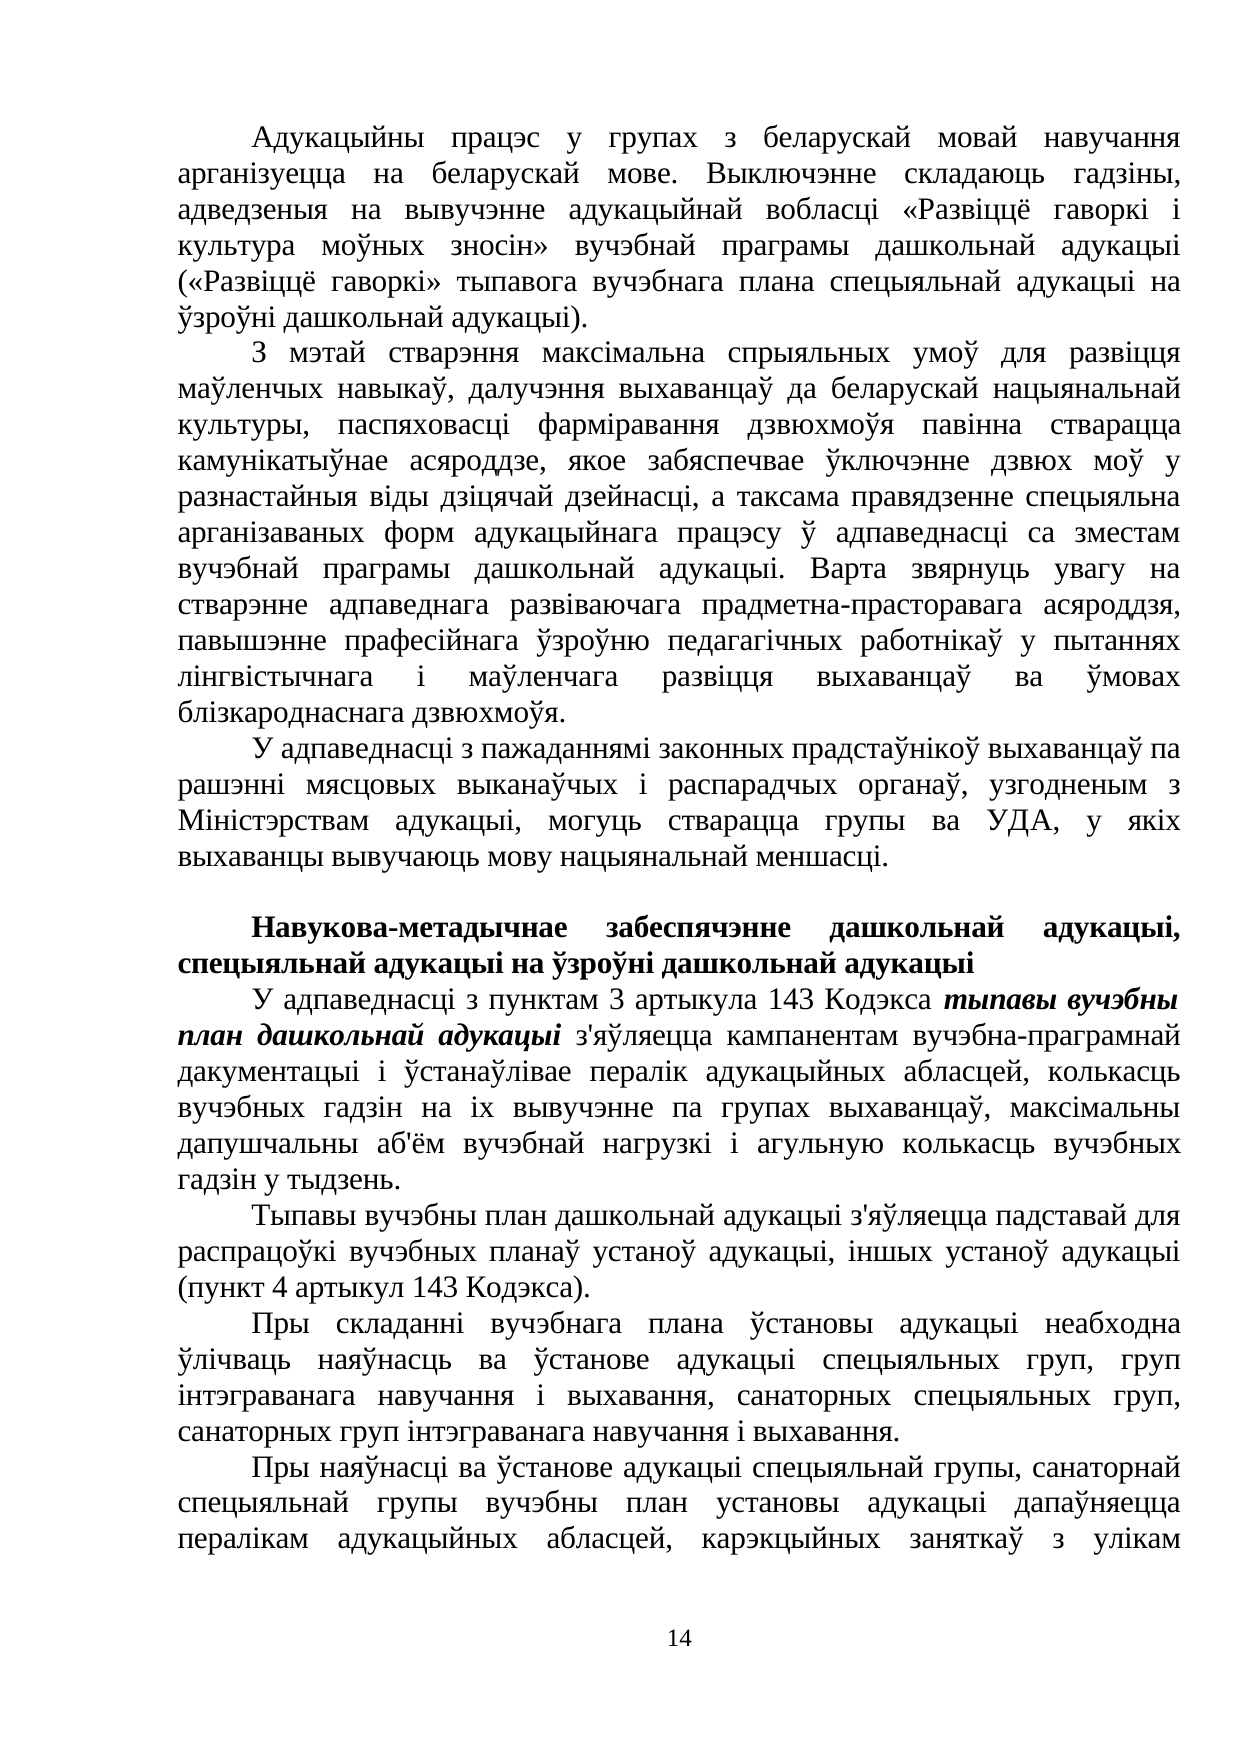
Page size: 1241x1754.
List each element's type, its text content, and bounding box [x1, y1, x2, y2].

text Адукацыйны працэс у групах з беларускай мовай навучання арганізуецца на беларускай мове. Выключэнне складаюць гадзіны, адведзеныя на вывучэнне адукацыйнай вобласці «Развіццё гаворкі і культура моўных зносін» вучэбнай праграмы дашкольнай адукацыі («Развіццё гаворкі» тыпавога вучэбнага плана спецыяльнай адукацыі на ўзроўні дашкольнай адукацыі). [177, 118, 1181, 334]
text Тыпавы вучэбны план дашкольнай адукацыі з'яўляецца падставай для распрацоўкі вучэбных планаў устаноў адукацыі, іншых устаноў адукацыі (пункт 4 артыкул 143 Кодэкса). [177, 1196, 1181, 1304]
text У адпаведнасці з пунктам 3 артыкула 143 Кодэкса тыпавы вучэбны план дашкольнай адукацыі з'яўляецца кампанентам вучэбна-праграмнай дакументацыі і ўстанаўлівае пералік адукацыйных абласцей, колькасць вучэбных гадзін на іх вывучэнне па групах выхаванцаў, максімальны дапушчальны аб'ём вучэбнай нагрузкі і агульную колькасць вучэбных гадзін у тыдзень. [177, 981, 1181, 1196]
text У адпаведнасці з пажаданнямі законных прадстаўнікоў выхаванцаў па рашэнні мясцовых выканаўчых і распарадчых органаў, узгодненым з Міністэрствам адукацыі, могуць стварацца групы ва УДА, у якіх выхаванцы вывучаюць мову нацыянальнай меншасці. [177, 729, 1181, 873]
text Навукова-метадычнае забеспячэнне дашкольнай адукацыі, спецыяльнай адукацыі на ўзроўні дашкольнай адукацыі [177, 909, 1181, 981]
text З мэтай стварэння максімальна спрыяльных умоў для развіцця маўленчых навыкаў, далучэння выхаванцаў да беларускай нацыянальнай культуры, паспяховасці фарміравання дзвюхмоўя павінна стварацца камунікатыўнае асяроддзе, якое забяспечвае ўключэнне дзвюх моў у разнастайныя віды дзіцячай дзейнасці, а таксама правядзенне спецыяльна арганізаваных форм адукацыйнага працэсу ў адпаведнасці са зместам вучэбнай праграмы дашкольнай адукацыі. Варта звярнуць увагу на стварэнне адпаведнага развіваючага прадметна-прасторавага асяроддзя, павышэнне прафесійнага ўзроўню педагагічных работнікаў у пытаннях лінгвістычнага і маўленчага развіцця выхаванцаў ва ўмовах блізкароднаснага дзвюхмоўя. [177, 334, 1181, 729]
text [177, 1448, 1181, 1556]
text Пры складанні вучэбнага плана ўстановы адукацыі неабходна ўлічваць наяўнасць ва ўстанове адукацыі спецыяльных груп, груп інтэграванага навучання і выхавання, санаторных спецыяльных груп, санаторных груп інтэграванага навучання і выхавання. [177, 1304, 1181, 1448]
